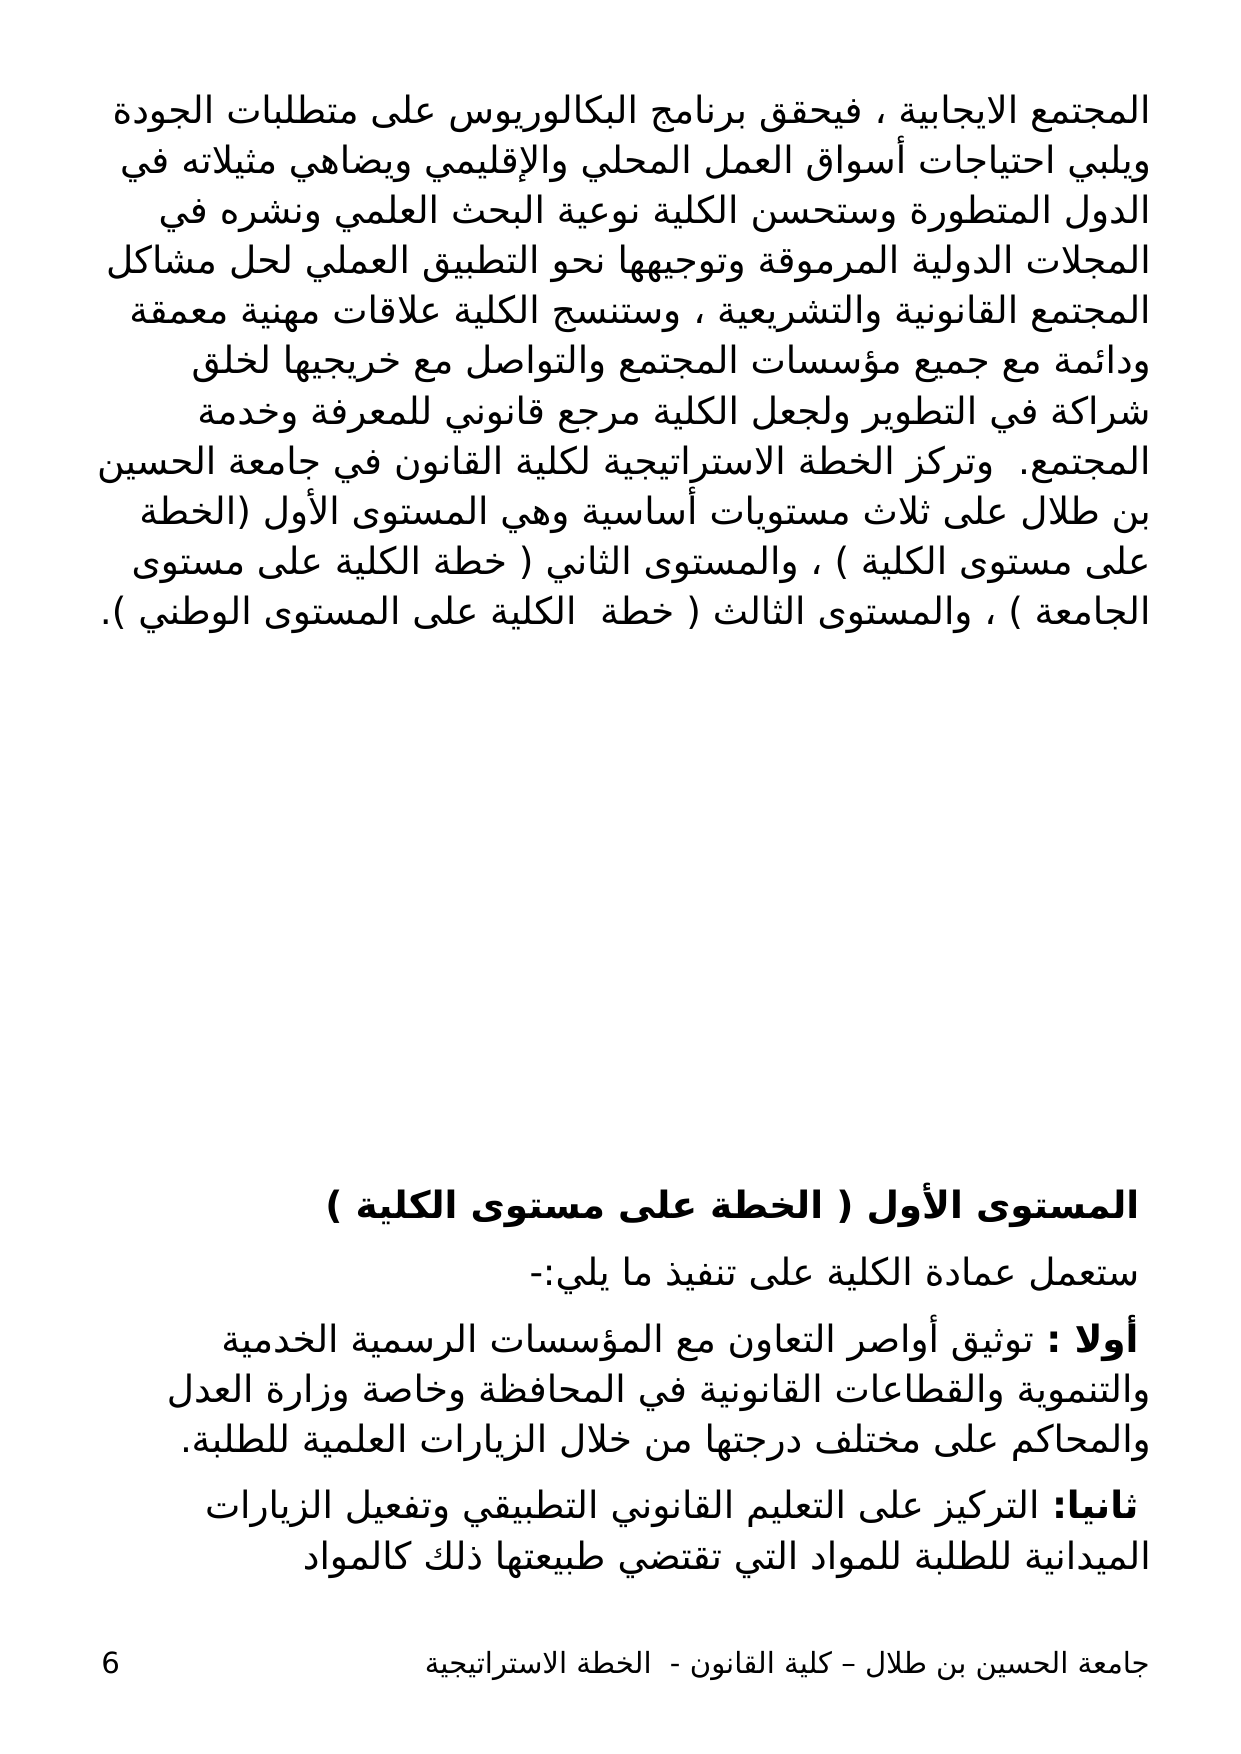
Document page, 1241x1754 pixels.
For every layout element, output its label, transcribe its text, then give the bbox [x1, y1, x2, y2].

text المستوى الأول ( الخطة على مستوى الكلية ) [89, 1184, 1152, 1227]
text ستعمل عمادة الكلية على تنفيذ ما يلي:- [89, 1250, 1152, 1294]
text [89, 1484, 1152, 1578]
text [89, 89, 1152, 633]
text أولا : توثيق أواصر التعاون مع المؤسسات الرسمية الخدمية والتنموية والقطاعات القانونية في المحافظة وخاصة وزارة العدل والمحاكم على مختلف درجتها من خلال الزيارات العلمية للطلبة. [89, 1317, 1152, 1461]
